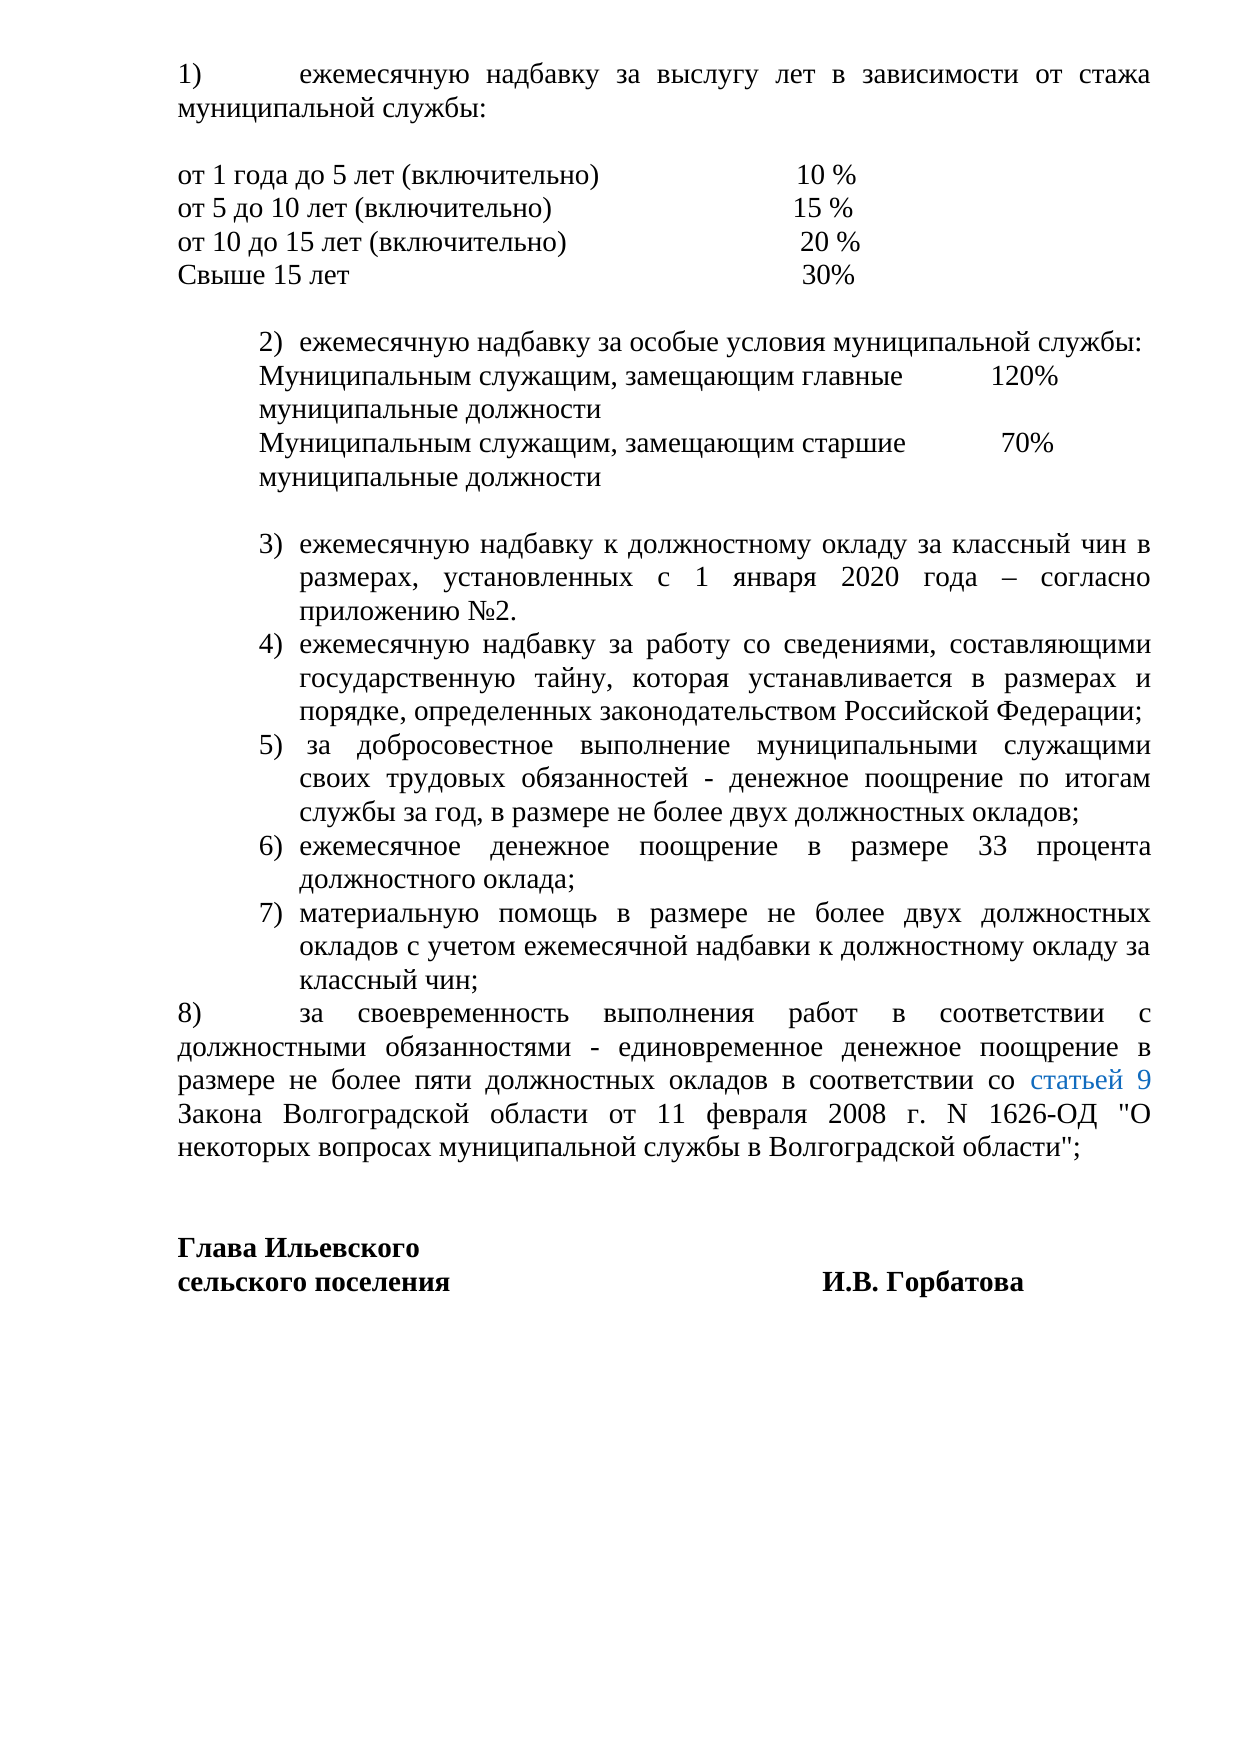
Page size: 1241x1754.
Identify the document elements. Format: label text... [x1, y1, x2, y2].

list ежемесячную надбавку за выслугу лет в зависимости от стажа муниципальной службы: [177, 56, 1152, 123]
text муниципальные должности [258, 392, 1152, 425]
list за добросовестное выполнение муниципальными служащими своих трудовых обязанностей - денежное поощрение по итогам службы за год, в размере не более двух должностных окладов; [258, 727, 1152, 828]
text сельского поселения И.В. Горбатова [177, 1264, 1152, 1297]
text от 10 до 15 лет (включительно) 20 % [177, 224, 1152, 257]
text от 5 до 10 лет (включительно) 15 % [177, 190, 1152, 224]
list материальную помощь в размере не более двух должностных окладов с учетом ежемесячной надбавки к должностному окладу за классный чин; [258, 895, 1152, 995]
text Муниципальным служащим, замещающим старшие 70% [258, 425, 1152, 459]
text Глава Ильевского [177, 1230, 1152, 1264]
list ежемесячную надбавку за работу со сведениями, составляющими государственную тайну, которая устанавливается в размерах и порядке, определенных законодательством Российской Федерации; [258, 626, 1152, 727]
list за своевременность выполнения работ в соответствии с должностными обязанностями - единовременное денежное поощрение в размере не более пяти должностных окладов в соответствии со статьей 9 Закона Волгоградской области от 11 февраля 2008 г. N 1626-ОД "О некоторых вопросах муниципальной службы в Волгоградской области"; [177, 995, 1152, 1163]
text муниципальные должности [258, 459, 1152, 492]
list ежемесячное денежное поощрение в размере 33 процента должностного оклада; [258, 828, 1152, 895]
list ежемесячную надбавку за особые условия муниципальной службы: [258, 324, 1152, 358]
text от 1 года до 5 лет (включительно) 10 % [177, 157, 1152, 190]
text Свыше 15 лет 30% [177, 257, 1152, 291]
text Муниципальным служащим, замещающим главные 120% [258, 358, 1152, 392]
list ежемесячную надбавку к должностному окладу за классный чин в размерах, установленных с 1 января 2020 года – согласно приложению №2. [258, 526, 1152, 626]
